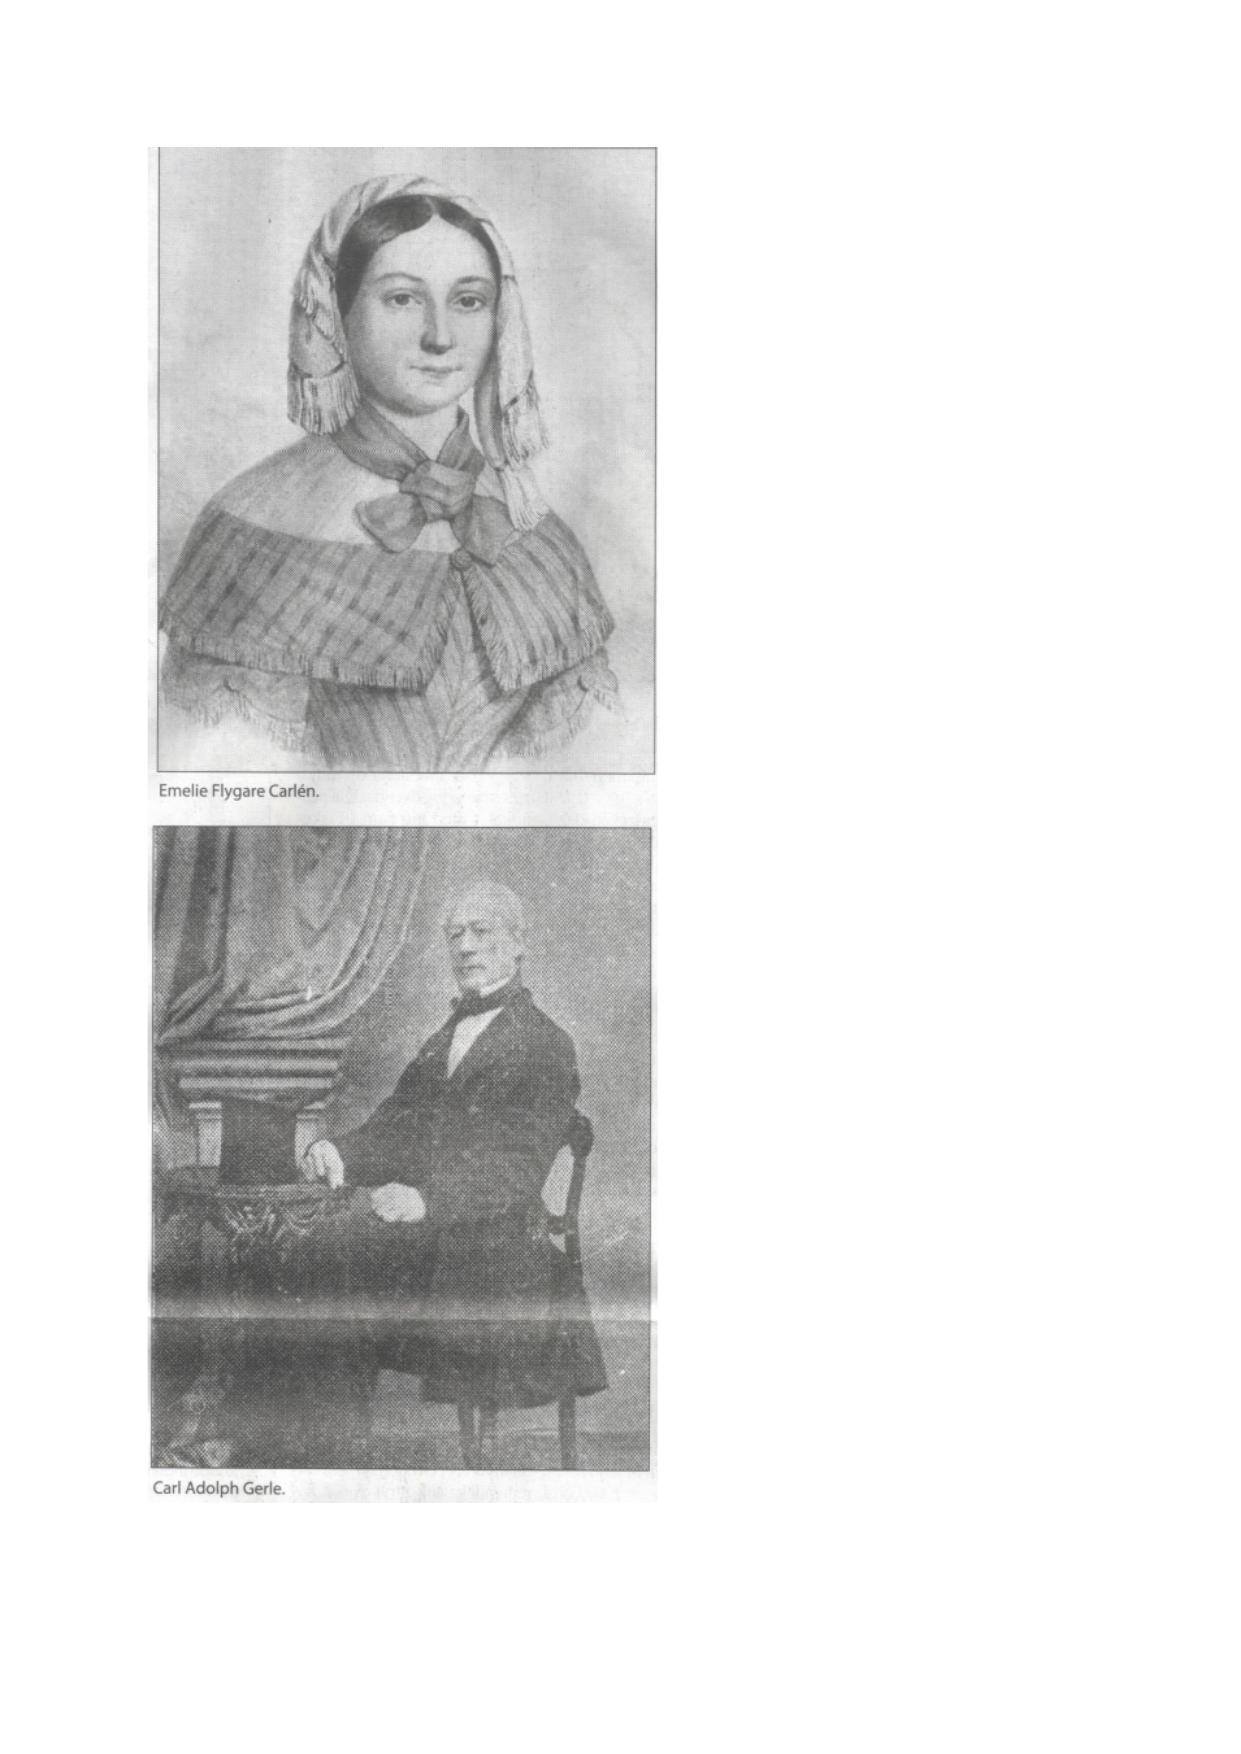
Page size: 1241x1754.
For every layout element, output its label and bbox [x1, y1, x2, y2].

picture [147, 147, 663, 1503]
